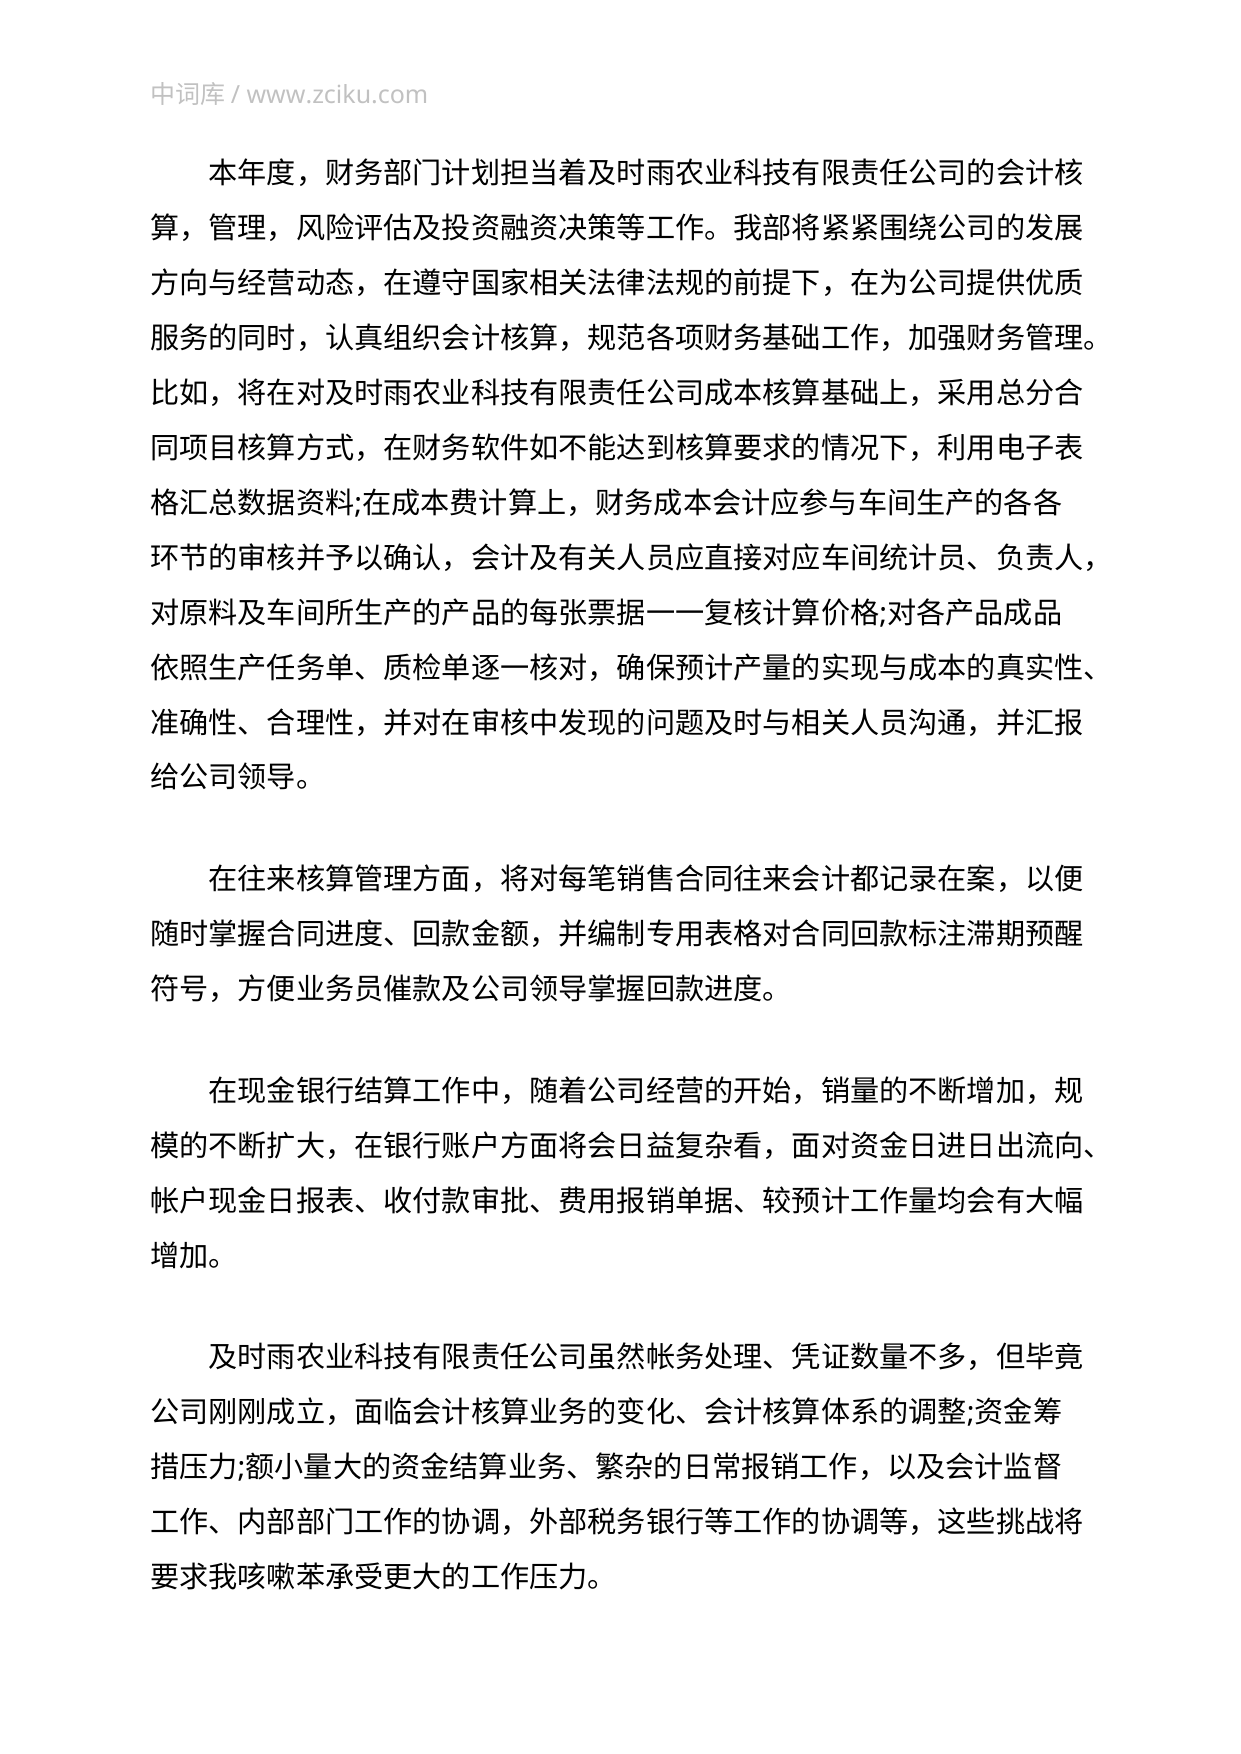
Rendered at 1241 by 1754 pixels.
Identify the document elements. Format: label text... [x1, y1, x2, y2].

text 本年度，财务部门计划担当着及时雨农业科技有限责任公司的会计核算，管理，风险评估及投资融资决策等工作。我部将紧紧围绕公司的发展方向与经营动态，在遵守国家相关法律法规的前提下，在为公司提供优质服务的同时，认真组织会计核算，规范各项财务基础工作，加强财务管理。比如，将在对及时雨农业科技有限责任公司成本核算基础上，采用总分合同项目核算方式，在财务软件如不能达到核算要求的情况下，利用电子表格汇总数据资料;在成本费计算上，财务成本会计应参与车间生产的各各环节的审核并予以确认，会计及有关人员应直接对应车间统计员、负责人，对原料及车间所生产的产品的每张票据一一复核计算价格;对各产品成品依照生产任务单、质检单逐一核对，确保预计产量的实现与成本的真实性、准确性、合理性，并对在审核中发现的问题及时与相关人员沟通，并汇报给公司领导。 [150, 150, 1090, 796]
text 在现金银行结算工作中，随着公司经营的开始，销量的不断增加，规模的不断扩大，在银行账户方面将会日益复杂看，面对资金日进日出流向、帐户现金日报表、收付款审批、费用报销单据、较预计工作量均会有大幅增加。 [150, 1067, 1090, 1274]
text 在往来核算管理方面，将对每笔销售合同往来会计都记录在案，以便随时掌握合同进度、回款金额，并编制专用表格对合同回款标注滞期预醒符号，方便业务员催款及公司领导掌握回款进度。 [150, 856, 1090, 1008]
text 及时雨农业科技有限责任公司虽然帐务处理、凭证数量不多，但毕竟公司刚刚成立，面临会计核算业务的变化、会计核算体系的调整;资金筹措压力;额小量大的资金结算业务、繁杂的日常报销工作，以及会计监督工作、内部部门工作的协调，外部税务银行等工作的协调等，这些挑战将要求我咳嗽苯承受更大的工作压力。 [150, 1334, 1090, 1596]
